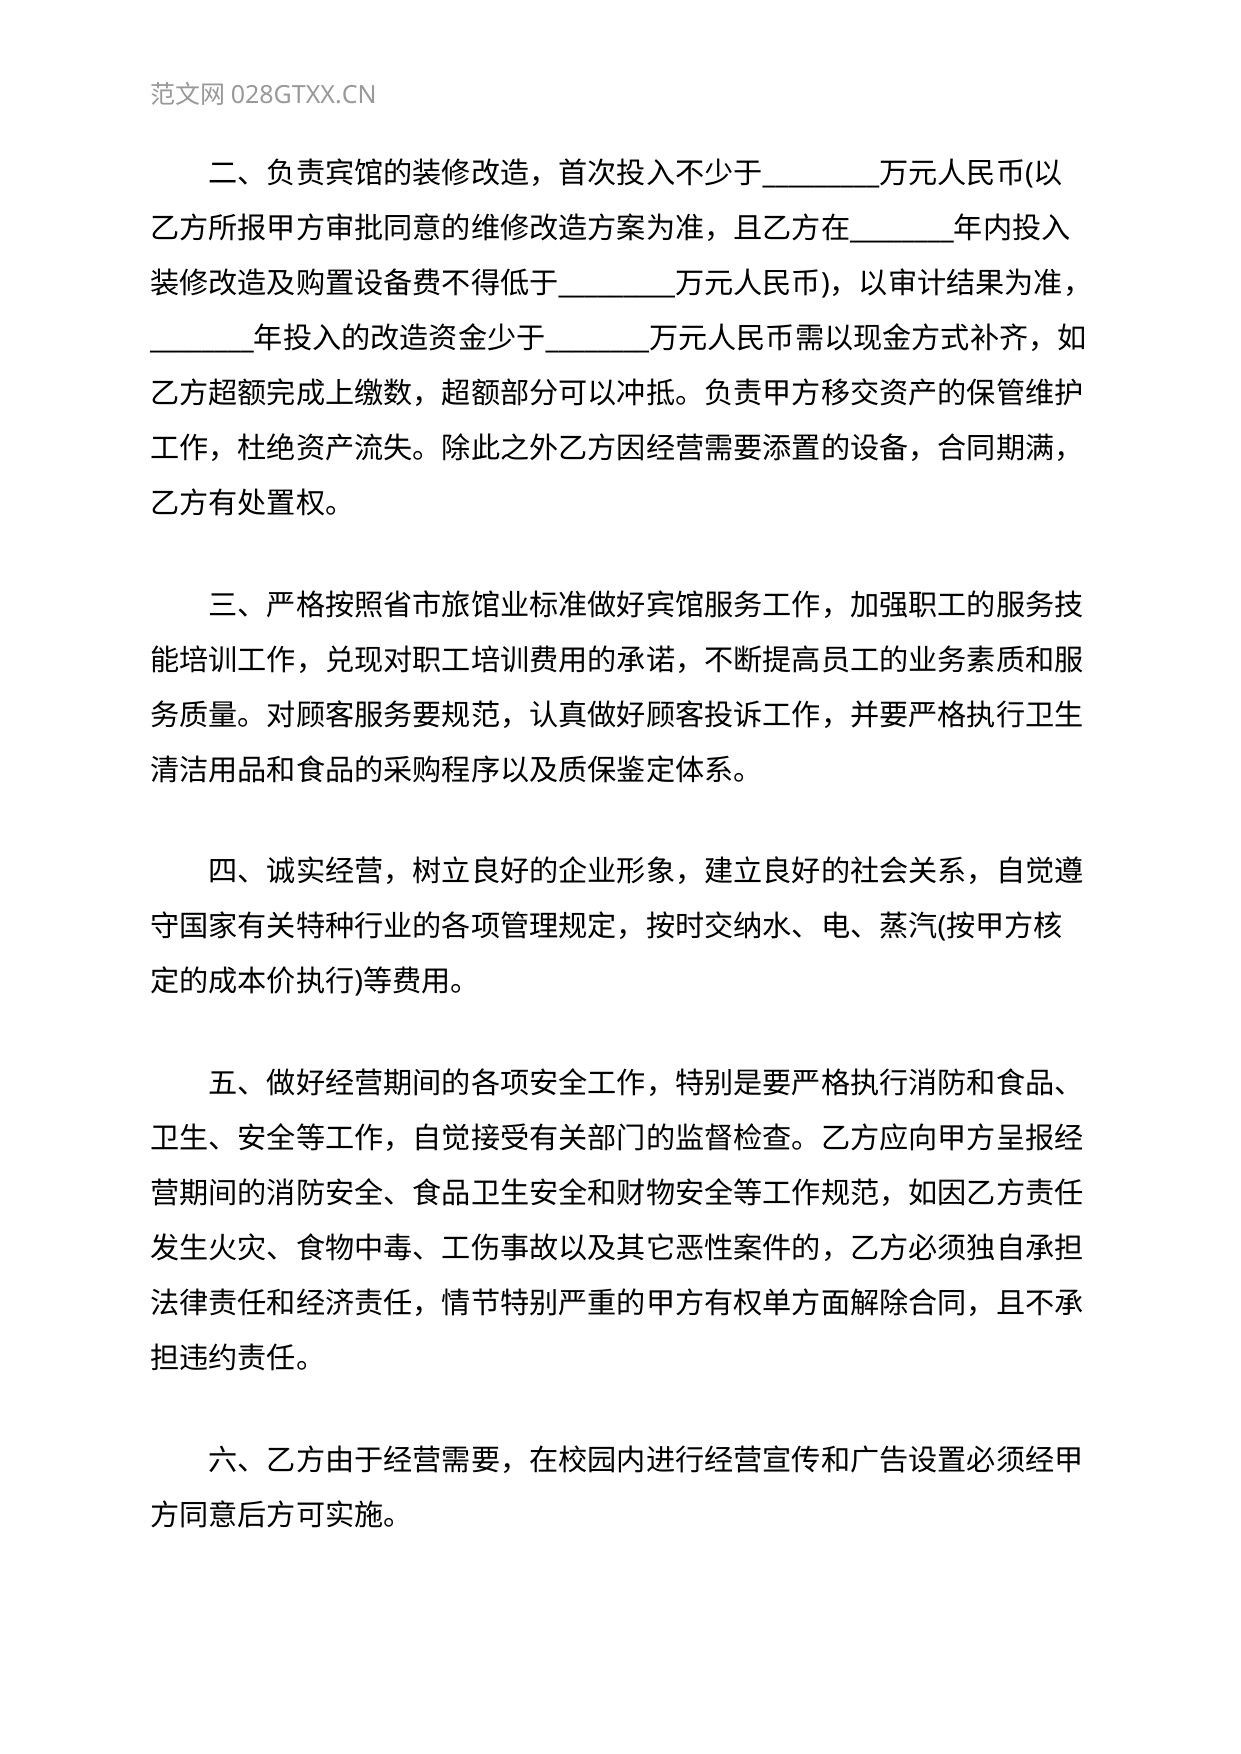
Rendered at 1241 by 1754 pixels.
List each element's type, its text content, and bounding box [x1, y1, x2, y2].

text 六、乙方由于经营需要，在校园内进行经营宣传和广告设置必须经甲方同意后方可实施。 [150, 1436, 1090, 1533]
text 四、诚实经营，树立良好的企业形象，建立良好的社会关系，自觉遵守国家有关特种行业的各项管理规定，按时交纳水、电、蒸汽(按甲方核定的成本价执行)等费用。 [150, 848, 1090, 1000]
text 五、做好经营期间的各项安全工作，特别是要严格执行消防和食品、卫生、安全等工作，自觉接受有关部门的监督检查。乙方应向甲方呈报经营期间的消防安全、食品卫生安全和财物安全等工作规范，如因乙方责任发生火灾、食物中毒、工伤事故以及其它恶性案件的，乙方必须独自承担法律责任和经济责任，情节特别严重的甲方有权单方面解除合同，且不承担违约责任。 [150, 1060, 1090, 1377]
text 三、严格按照省市旅馆业标准做好宾馆服务工作，加强职工的服务技能培训工作，兑现对职工培训费用的承诺，不断提高员工的业务素质和服务质量。对顾客服务要规范，认真做好顾客投诉工作，并要严格执行卫生清洁用品和食品的采购程序以及质保鉴定体系。 [150, 582, 1090, 788]
text 二、负责宾馆的装修改造，首次投入不少于_________万元人民币(以乙方所报甲方审批同意的维修改造方案为准，且乙方在________年内投入装修改造及购置设备费不得低于_________万元人民币)，以审计结果为准，________年投入的改造资金少于________万元人民币需以现金方式补齐，如乙方超额完成上缴数，超额部分可以冲抵。负责甲方移交资产的保管维护工作，杜绝资产流失。除此之外乙方因经营需要添置的设备，合同期满，乙方有处置权。 [150, 150, 1090, 522]
